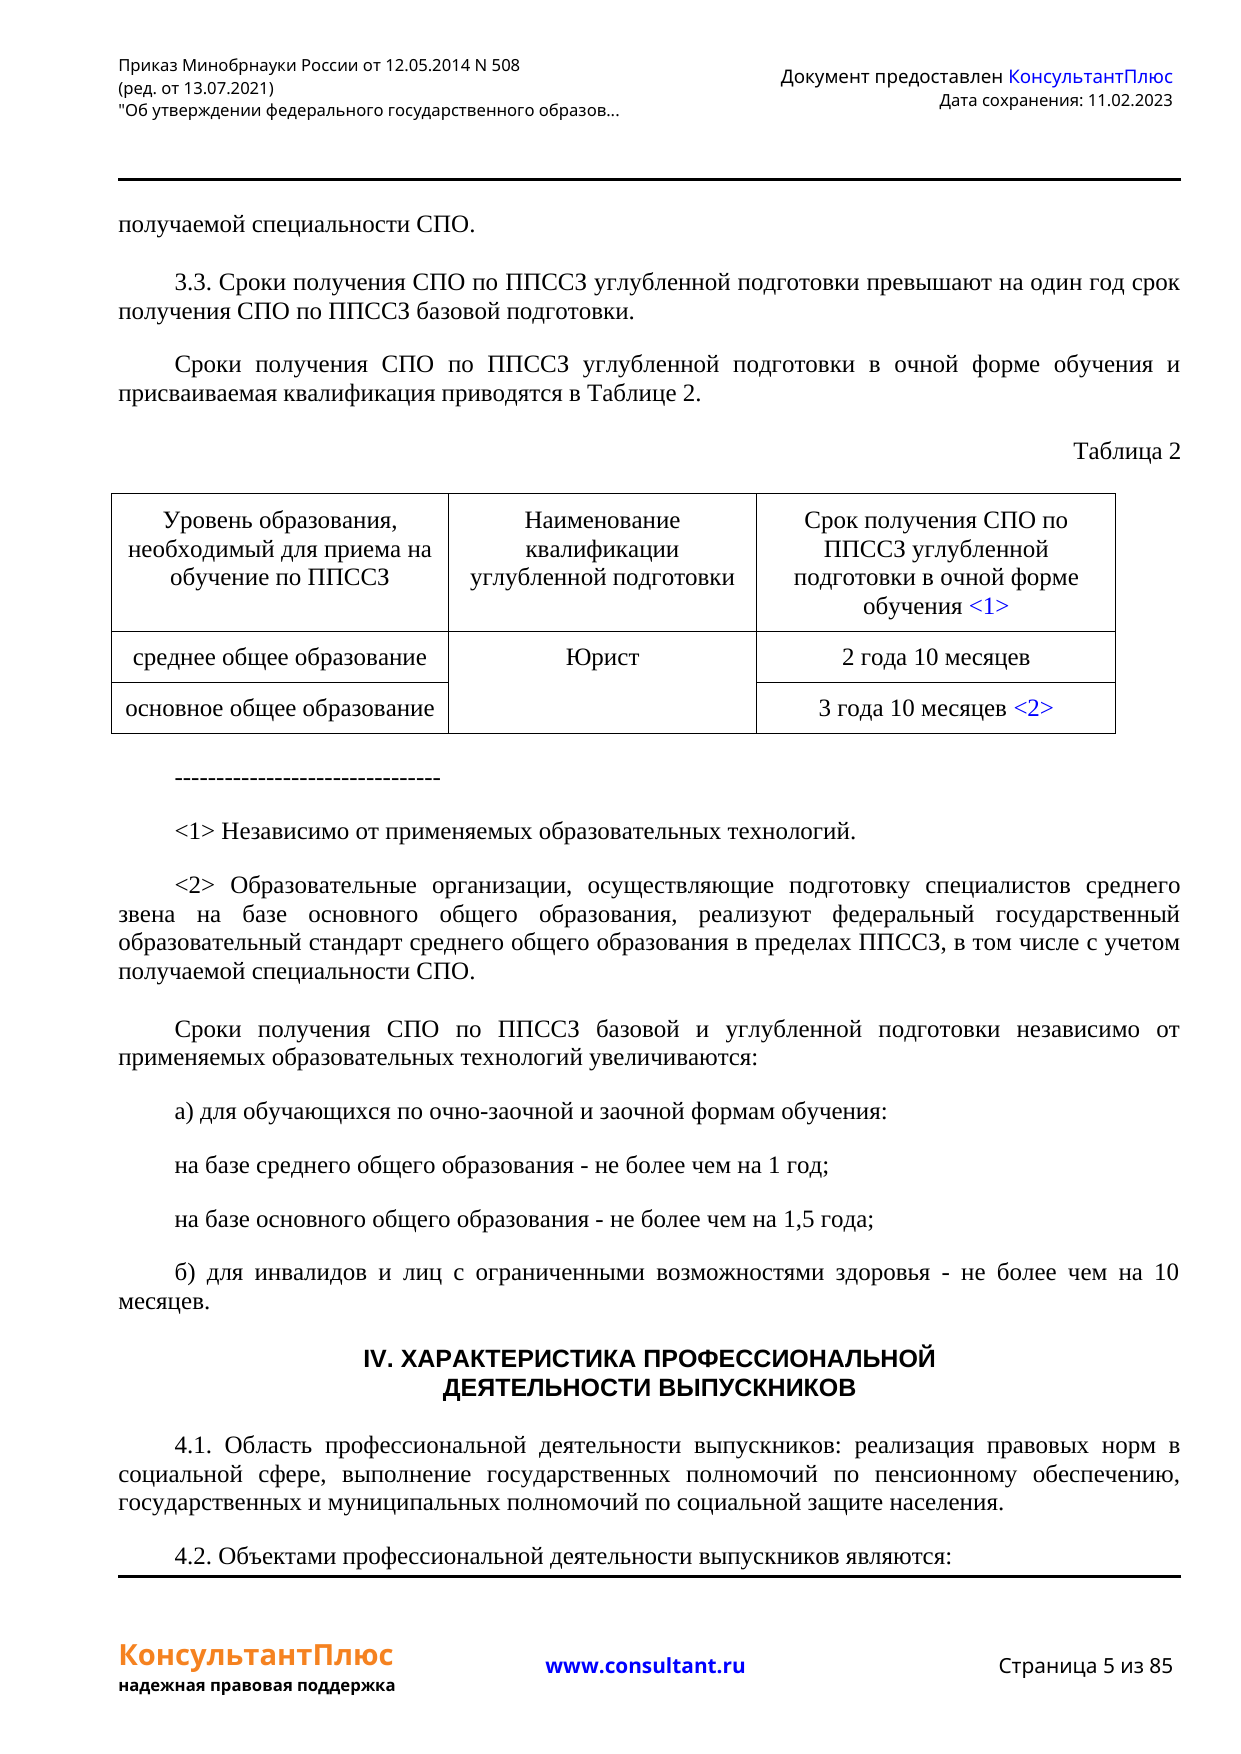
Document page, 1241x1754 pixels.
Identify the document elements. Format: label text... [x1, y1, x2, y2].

text на базе основного общего образования - не более чем на 1,5 года; [118, 1204, 1181, 1232]
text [118, 209, 1181, 238]
text <1> Независимо от применяемых образовательных технологий. [118, 816, 1181, 845]
table_cell основное общее образование [112, 683, 448, 733]
table_header Срок получения СПО по ППССЗ углубленной подготовки в очной форме обучения <1> [757, 494, 1115, 631]
text 3.3. Сроки получения СПО по ППССЗ углубленной подготовки превышают на один год срок получения СПО по ППССЗ базовой подготовки. [118, 267, 1181, 324]
title ДЕЯТЕЛЬНОСТИ ВЫПУСКНИКОВ [118, 1372, 1181, 1401]
table_cell 2 года 10 месяцев [757, 632, 1115, 682]
text 4.1. Область профессиональной деятельности выпускников: реализация правовых норм в социальной сфере, выполнение государственных полномочий по пенсионному обеспечению, государственных и муниципальных полномочий по социальной защите населения. [118, 1430, 1181, 1516]
text б) для инвалидов и лиц с ограниченными возможностями здоровья - не более чем на 10 месяцев. [118, 1257, 1181, 1315]
table_header Наименование квалификации углубленной подготовки [449, 494, 756, 631]
title IV. ХАРАКТЕРИСТИКА ПРОФЕССИОНАЛЬНОЙ [118, 1344, 1181, 1372]
table_header Уровень образования, необходимый для приема на обучение по ППССЗ [112, 494, 448, 631]
text Сроки получения СПО по ППССЗ базовой и углубленной подготовки независимо от применяемых образовательных технологий увеличиваются: [118, 1014, 1181, 1071]
table_cell среднее общее образование [112, 632, 448, 682]
table_cell 3 года 10 месяцев <2> [757, 683, 1115, 733]
text на базе среднего общего образования - не более чем на 1 год; [118, 1150, 1181, 1179]
text -------------------------------- [118, 762, 1181, 791]
text Таблица 2 [118, 436, 1181, 464]
table_cell Юрист [449, 632, 756, 733]
text Сроки получения СПО по ППССЗ углубленной подготовки в очной форме обучения и присваиваемая квалификация приводятся в Таблице 2. [118, 349, 1181, 407]
text а) для обучающихся по очно-заочной и заочной формам обучения: [118, 1096, 1181, 1125]
text 4.2. Объектами профессиональной деятельности выпускников являются: [118, 1541, 1181, 1570]
